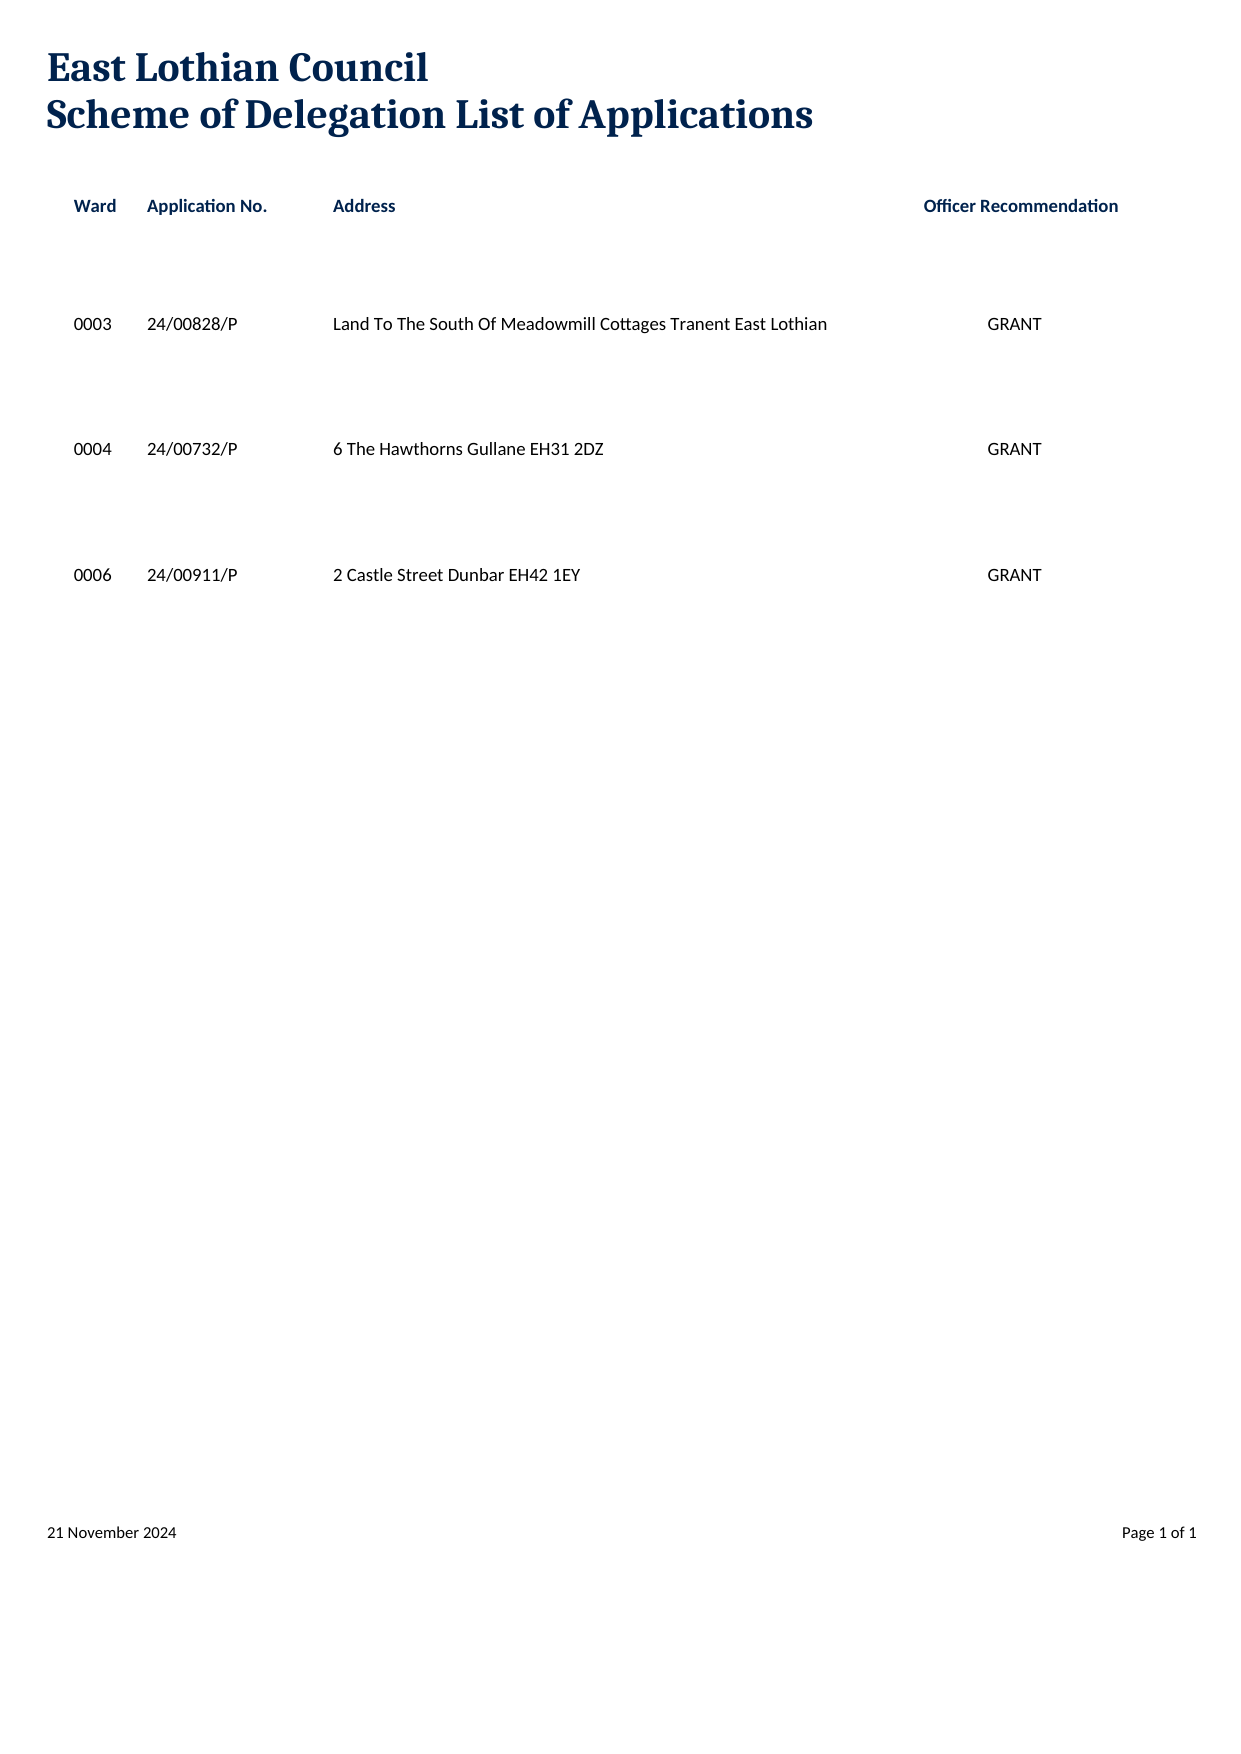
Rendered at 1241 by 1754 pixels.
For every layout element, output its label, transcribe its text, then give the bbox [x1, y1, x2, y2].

text Scheme of Delegation List of Applications [37, 91, 1203, 139]
text East Lothian Council [37, 43, 1203, 91]
text 0006 24/00911/P 2 Castle Street Dunbar EH42 1EY GRANT [37, 563, 1203, 586]
text Ward Application No. Address Officer Recommendation [37, 194, 1203, 217]
text 21 November 2024 Page 1 of 1 [37, 1523, 1203, 1543]
text 0003 24/00828/P Land To The South Of Meadowmill Cottages Tranent East Lothian GRANT [37, 312, 1203, 335]
text 0004 24/00732/P 6 The Hawthorns Gullane EH31 2DZ GRANT [37, 437, 1203, 460]
